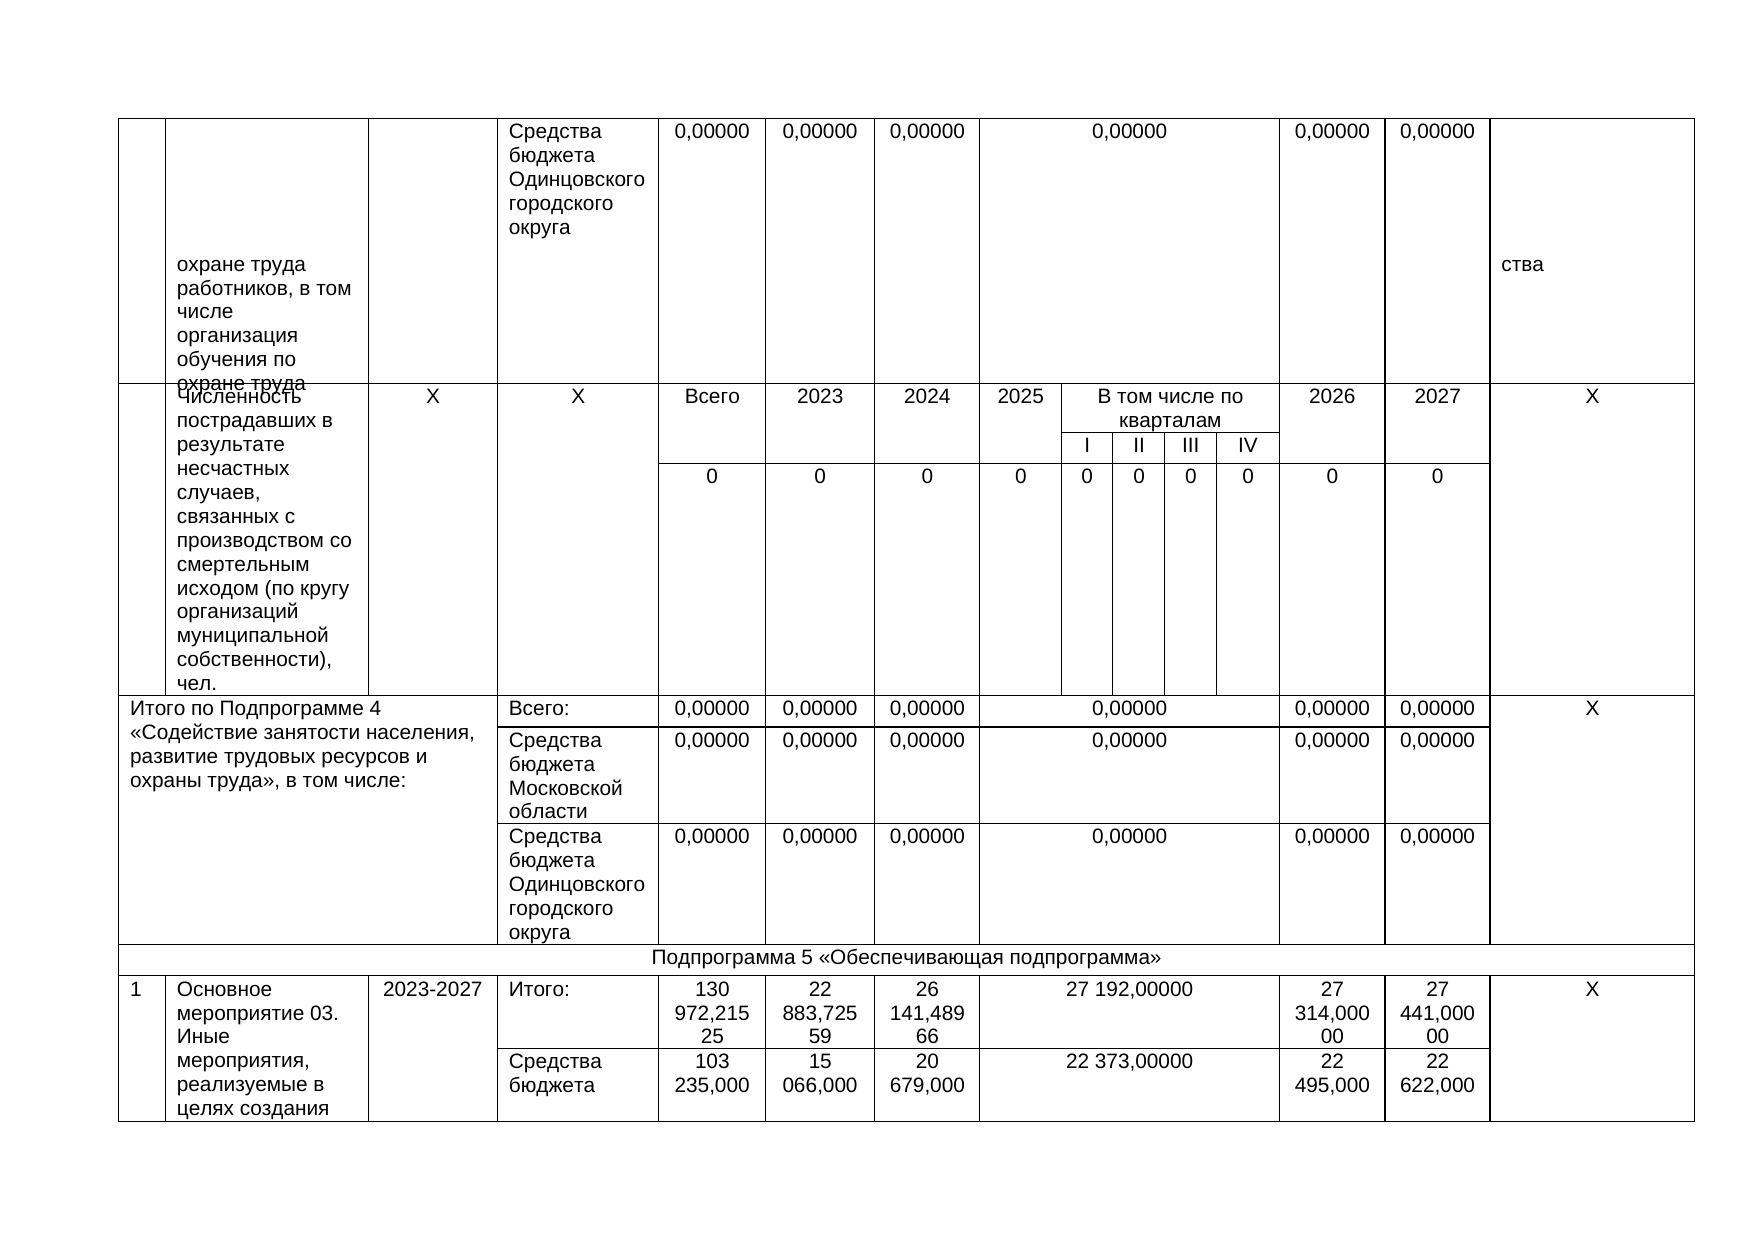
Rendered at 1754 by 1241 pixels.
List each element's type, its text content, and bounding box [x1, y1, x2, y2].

table_cell 0,00000 [1280, 728, 1384, 823]
table_cell 0 [766, 464, 874, 695]
table_cell 22 883,72559 [766, 976, 874, 1048]
table_cell 0,00000 [875, 119, 979, 383]
table_cell 22 495,00000 [1280, 1049, 1384, 1121]
table_cell [1280, 432, 1384, 463]
table_cell 0,00000 [1280, 119, 1384, 383]
table_cell Х [369, 384, 497, 695]
table_cell 22 373,00000 [980, 1049, 1279, 1121]
table_cell Итого: [498, 976, 658, 1048]
table_cell 0,00000 [766, 119, 874, 383]
table_cell 0,00000 [875, 696, 979, 726]
table_cell Всего [659, 384, 765, 463]
table_cell Основное мероприятие 03. Иные мероприятия, реализуемые в целях создания условий для реализации полномочий органов государственной власти Московской области и государственных органов Московской области [166, 976, 368, 1121]
table_cell 26 141,48966 [875, 976, 979, 1048]
table_cell 27 441,00000 [1386, 976, 1489, 1048]
table_cell 0 [1280, 464, 1384, 695]
table_cell Подпрограмма 5 «Обеспечивающая подпрограмма» [119, 945, 1694, 975]
table_cell 0 [1113, 464, 1164, 695]
table_cell 27 192,00000 [980, 976, 1279, 1048]
table_cell 2023 [766, 384, 874, 463]
table_cell [119, 384, 165, 695]
table_cell II [1113, 433, 1164, 463]
table_cell 2024 [875, 384, 979, 463]
table_cell 130 972,21525 [659, 976, 765, 1048]
table_cell 15 066,00000 [766, 1049, 874, 1121]
table_cell 0,00000 [766, 696, 874, 726]
table_cell 22 622,00000 [1386, 1049, 1489, 1121]
table_cell III [1165, 433, 1216, 463]
table_cell 0,00000 [1386, 824, 1489, 944]
table_cell 0 [1165, 464, 1216, 695]
table_cell Средства бюджета Одинцовского городского округа [498, 824, 658, 944]
table_cell 0 [1062, 464, 1112, 695]
table_cell 0 [659, 464, 765, 695]
table_cell 0 [1386, 464, 1489, 695]
table_cell 0,00000 [980, 728, 1279, 823]
table_cell Х [1491, 696, 1694, 944]
table_cell 0 [980, 464, 1061, 695]
table_cell 0,00000 [1280, 696, 1384, 726]
table_cell 0,00000 [875, 824, 979, 944]
table_cell Х [498, 384, 658, 695]
table_cell 0 [1217, 464, 1279, 695]
table_cell Численность пострадавших в результате несчастных случаев, связанных с производством со смертельным исходом (по кругу организаций муниципальной собственности), чел. [166, 384, 368, 695]
table_cell IV [1217, 433, 1279, 463]
table_cell [1386, 432, 1489, 463]
table_cell 0,00000 [1280, 824, 1384, 944]
table_cell 0,00000 [980, 119, 1279, 383]
table_cell 2026 [1280, 384, 1384, 432]
table_cell 0,00000 [1386, 696, 1489, 726]
table_cell 2027 [1386, 384, 1489, 432]
table_cell Х [1491, 384, 1694, 695]
table_cell 1 [119, 976, 165, 1121]
table_cell 27 314,00000 [1280, 976, 1384, 1048]
table_cell 0,00000 [659, 824, 765, 944]
table_cell Средства бюджета Одинцовского городского округа [498, 119, 658, 383]
table_cell 0,00000 [980, 824, 1279, 944]
table_cell Средства бюджета Московской области [498, 728, 658, 823]
table_cell 0,00000 [659, 119, 765, 383]
table_cell 0,00000 [875, 728, 979, 823]
table_cell 0,00000 [980, 696, 1279, 726]
table_cell 2023-2027 [369, 976, 497, 1121]
table_cell 0,00000 [766, 824, 874, 944]
table_cell 0,00000 [659, 696, 765, 726]
table_cell 103 235,00000 [659, 1049, 765, 1121]
table_cell 0,00000 [1386, 119, 1489, 383]
table_cell 0,00000 [766, 728, 874, 823]
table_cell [498, 1049, 658, 1121]
table_cell В том числе по кварталам [1062, 384, 1279, 432]
table_cell 2025 [980, 384, 1061, 463]
table_cell I [1062, 433, 1112, 463]
table_cell Всего: [498, 696, 658, 726]
table_cell 0 [875, 464, 979, 695]
table_cell 0,00000 [1386, 728, 1489, 823]
table_cell Итого по Подпрограмме 4 «Содействие занятости населения, развитие трудовых ресурсов и охраны труда», в том числе: [119, 696, 497, 944]
table_cell Х [1491, 976, 1694, 1121]
table_cell 0,00000 [659, 728, 765, 823]
table_cell 20 679,00000 [875, 1049, 979, 1121]
